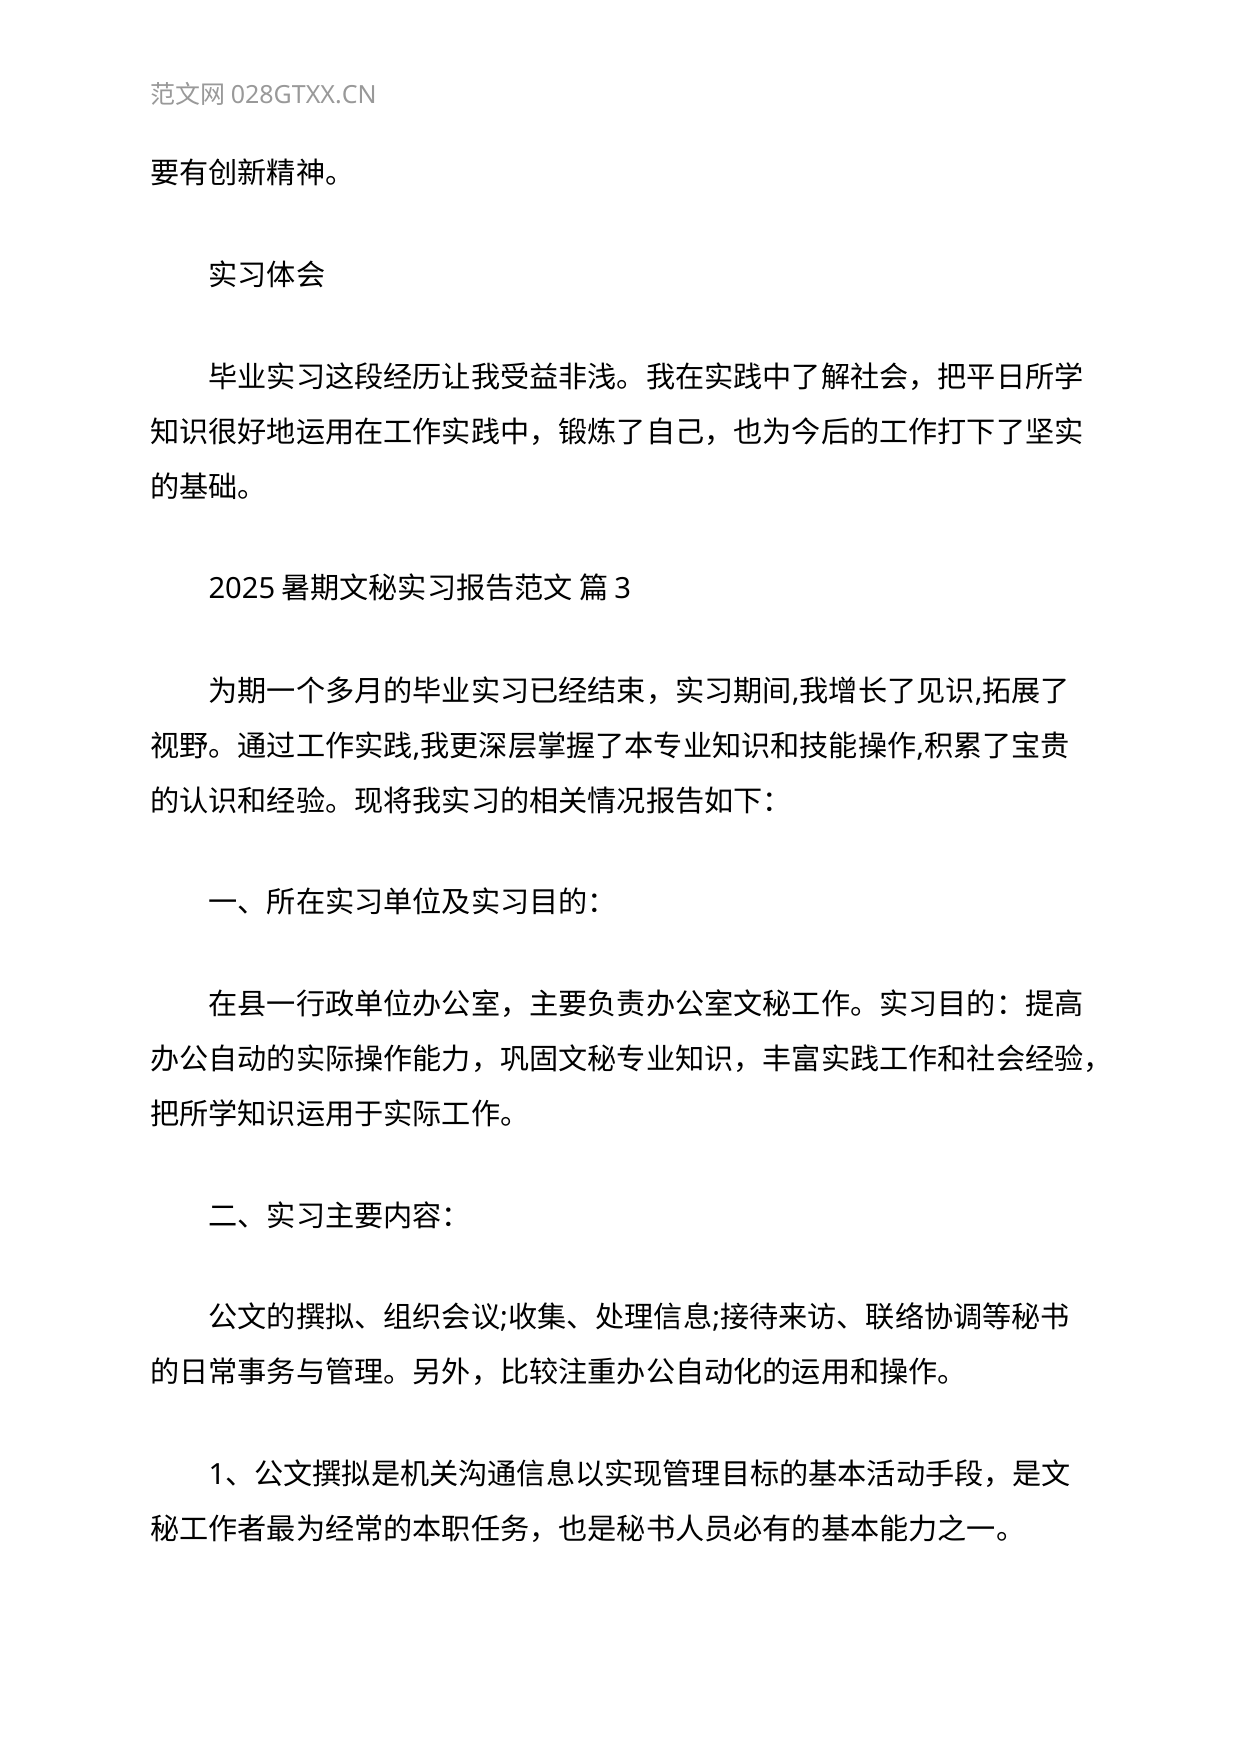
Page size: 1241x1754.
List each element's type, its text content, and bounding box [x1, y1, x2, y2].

text 一、所在实习单位及实习目的： [150, 879, 1090, 921]
text 毕业实习这段经历让我受益非浅。我在实践中了解社会，把平日所学知识很好地运用在工作实践中，锻炼了自己，也为今后的工作打下了坚实的基础。 [150, 353, 1090, 506]
text 2025暑期文秘实习报告范文 篇3 [150, 565, 1090, 607]
text 实习体会 [150, 252, 1090, 294]
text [150, 150, 1090, 192]
text 为期一个多月的毕业实习已经结束，实习期间,我增长了见识,拓展了视野。通过工作实践,我更深层掌握了本专业知识和技能操作,积累了宝贵的认识和经验。现将我实习的相关情况报告如下： [150, 667, 1090, 819]
text 在县一行政单位办公室，主要负责办公室文秘工作。实习目的：提高办公自动的实际操作能力，巩固文秘专业知识，丰富实践工作和社会经验，把所学知识运用于实际工作。 [150, 981, 1090, 1133]
text 二、实习主要内容： [150, 1192, 1090, 1234]
text 1、公文撰拟是机关沟通信息以实现管理目标的基本活动手段，是文秘工作者最为经常的本职任务，也是秘书人员必有的基本能力之一。 [150, 1451, 1090, 1548]
text 公文的撰拟、组织会议;收集、处理信息;接待来访、联络协调等秘书的日常事务与管理。另外，比较注重办公自动化的运用和操作。 [150, 1294, 1090, 1391]
